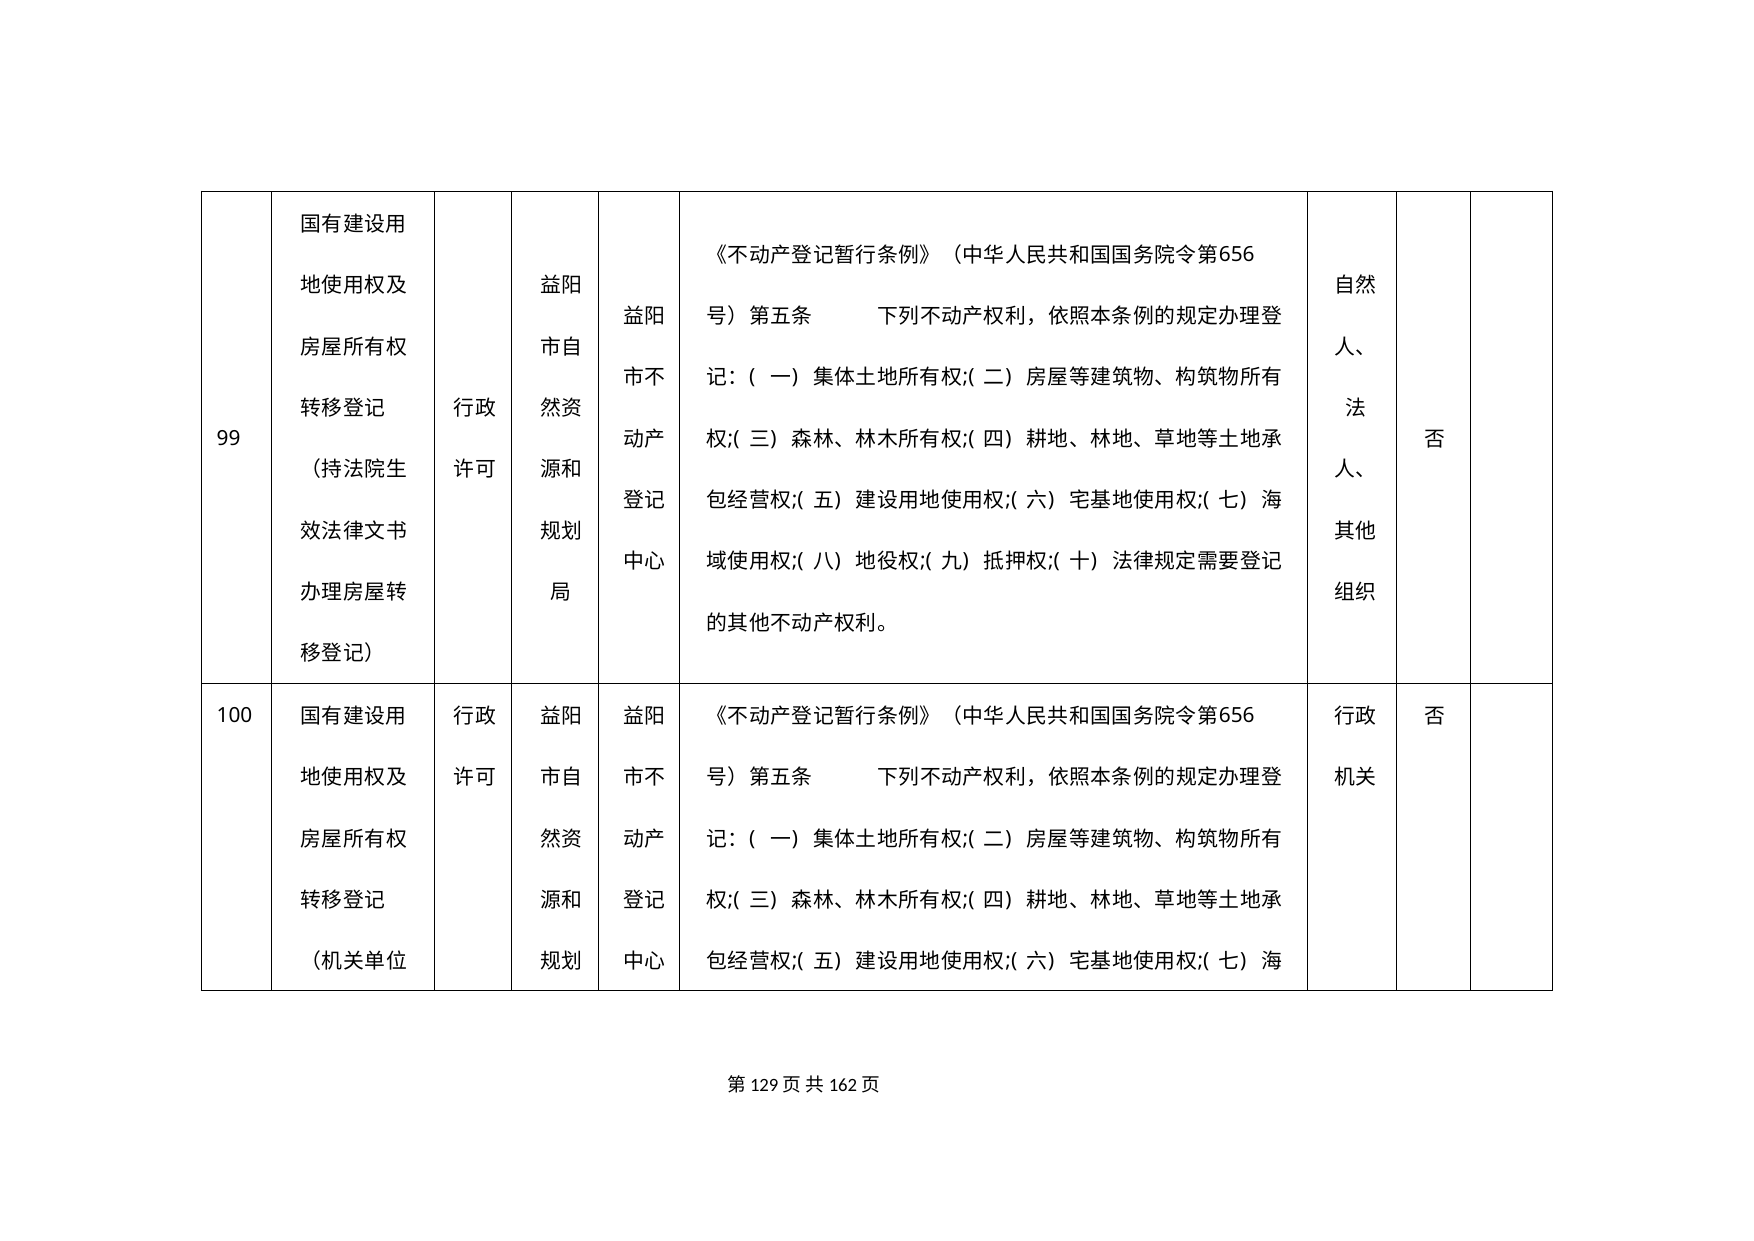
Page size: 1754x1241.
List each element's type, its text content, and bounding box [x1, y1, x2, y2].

table_cell 行政机关 [1308, 684, 1396, 990]
table_cell 国有建设用地使用权及房屋所有权转移登记（持法院生效法律文书办理房屋转移登记） [272, 192, 434, 682]
table_cell 行政许可 [435, 192, 511, 682]
table_cell 100 [202, 684, 271, 990]
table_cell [272, 684, 434, 990]
table_cell [1471, 192, 1552, 682]
table_cell 益阳市自然资源和规划局 [512, 684, 598, 990]
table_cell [680, 192, 1307, 682]
table_cell 益阳市自然资源和规划局 [512, 192, 598, 682]
table_cell 99 [202, 192, 271, 682]
table_cell 行政许可 [435, 684, 511, 990]
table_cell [680, 684, 1307, 990]
table_cell 自然人、法人、其他组织 [1308, 192, 1396, 682]
table_cell 益阳市不动产登记中心 [599, 192, 679, 682]
table_cell 否 [1397, 684, 1470, 990]
table_cell 益阳市不动产登记中心 [599, 684, 679, 990]
table_cell [1471, 684, 1552, 990]
table_cell 否 [1397, 192, 1470, 682]
